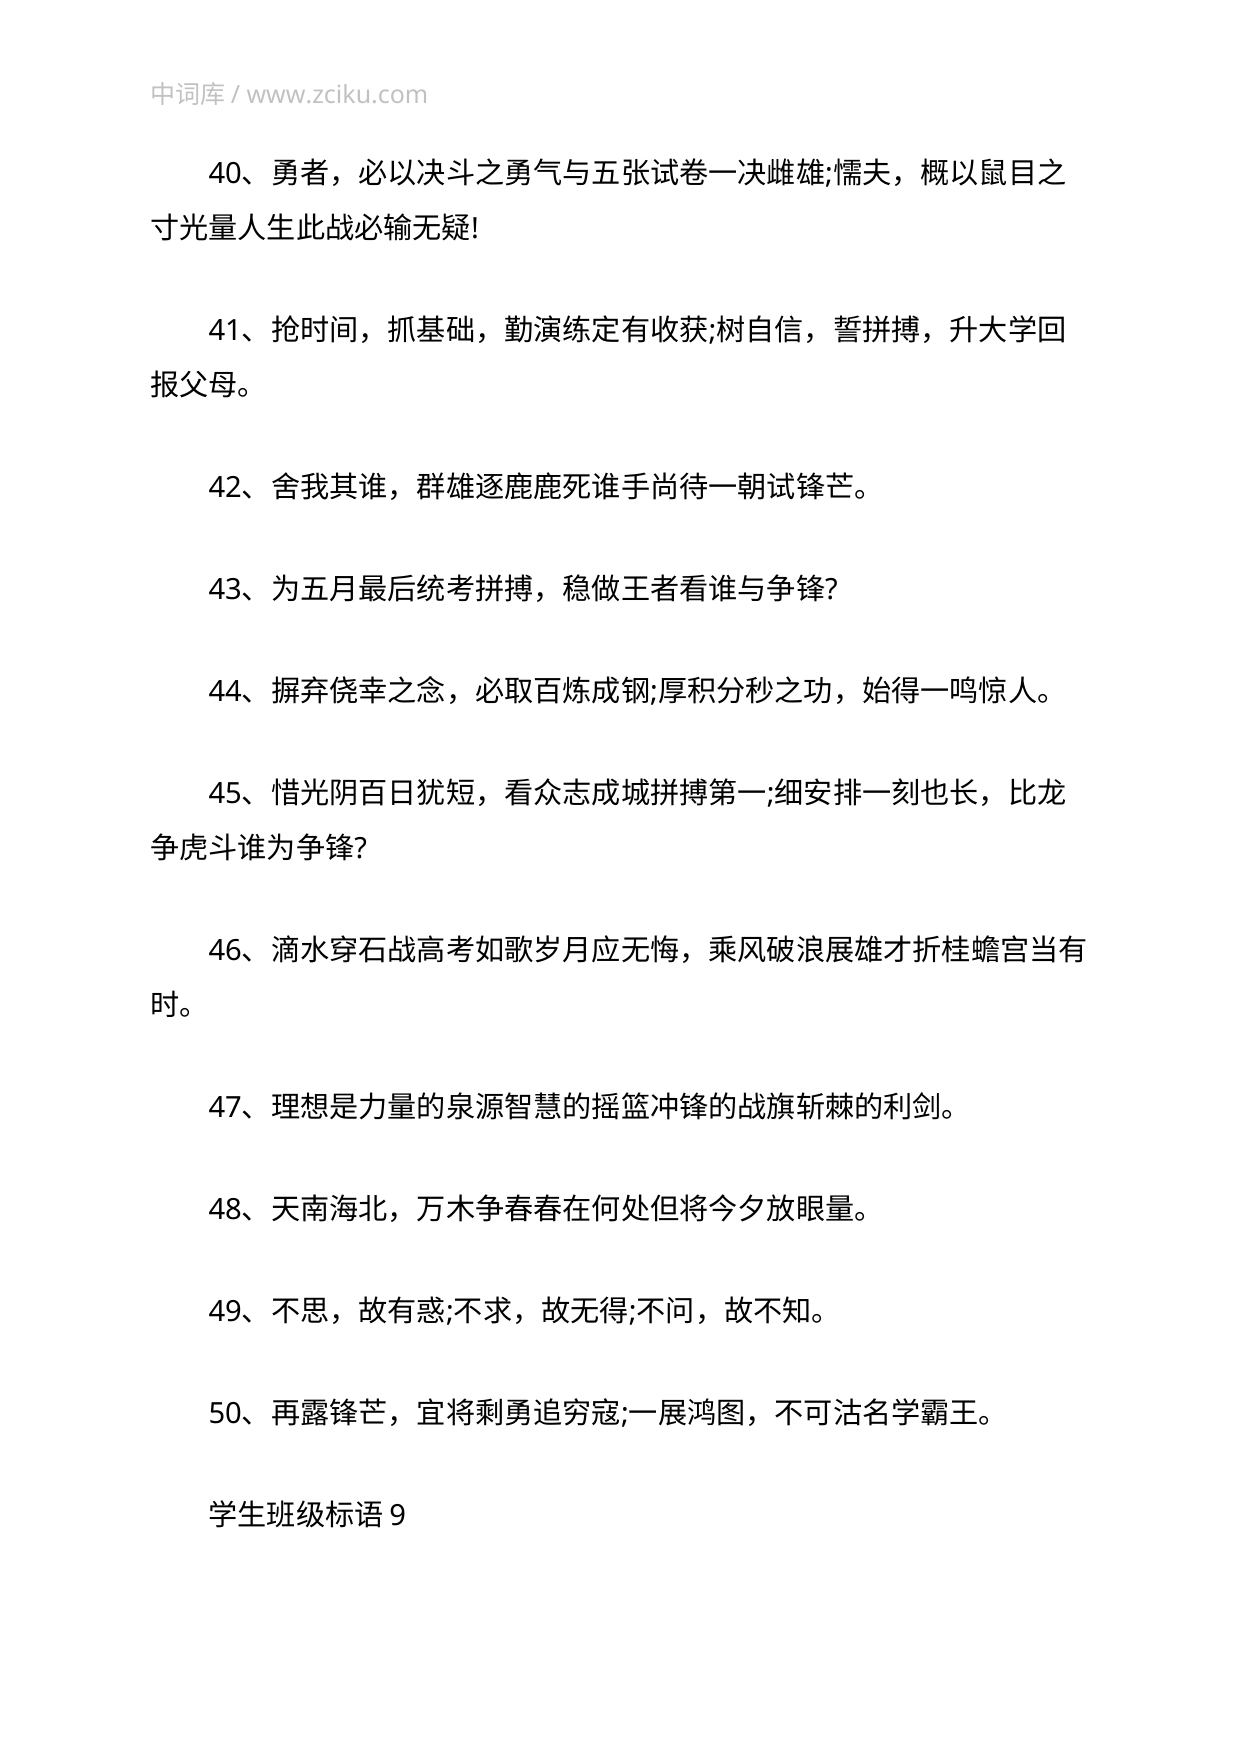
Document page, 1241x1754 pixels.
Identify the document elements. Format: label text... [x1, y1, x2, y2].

text 50、再露锋芒，宜将剩勇追穷寇;一展鸿图，不可沽名学霸王。 [150, 1389, 1090, 1432]
text 40、勇者，必以决斗之勇气与五张试卷一决雌雄;懦夫，概以鼠目之寸光量人生此战必输无疑! [150, 150, 1090, 247]
text 43、为五月最后统考拼搏，稳做王者看谁与争锋? [150, 566, 1090, 608]
text 49、不思，故有惑;不求，故无得;不问，故不知。 [150, 1287, 1090, 1330]
text 48、天南海北，万木争春春在何处但将今夕放眼量。 [150, 1185, 1090, 1228]
text 41、抢时间，抓基础，勤演练定有收获;树自信，誓拼搏，升大学回报父母。 [150, 307, 1090, 404]
text 46、滴水穿石战高考如歌岁月应无悔，乘风破浪展雄才折桂蟾宫当有时。 [150, 927, 1090, 1024]
text 47、理想是力量的泉源智慧的摇篮冲锋的战旗斩棘的利剑。 [150, 1083, 1090, 1126]
text 42、舍我其谁，群雄逐鹿鹿死谁手尚待一朝试锋芒。 [150, 464, 1090, 506]
text 学生班级标语9 [150, 1491, 1090, 1534]
text 44、摒弃侥幸之念，必取百炼成钢;厚积分秒之功，始得一鸣惊人。 [150, 668, 1090, 710]
text 45、惜光阴百日犹短，看众志成城拼搏第一;细安排一刻也长，比龙争虎斗谁为争锋? [150, 770, 1090, 867]
